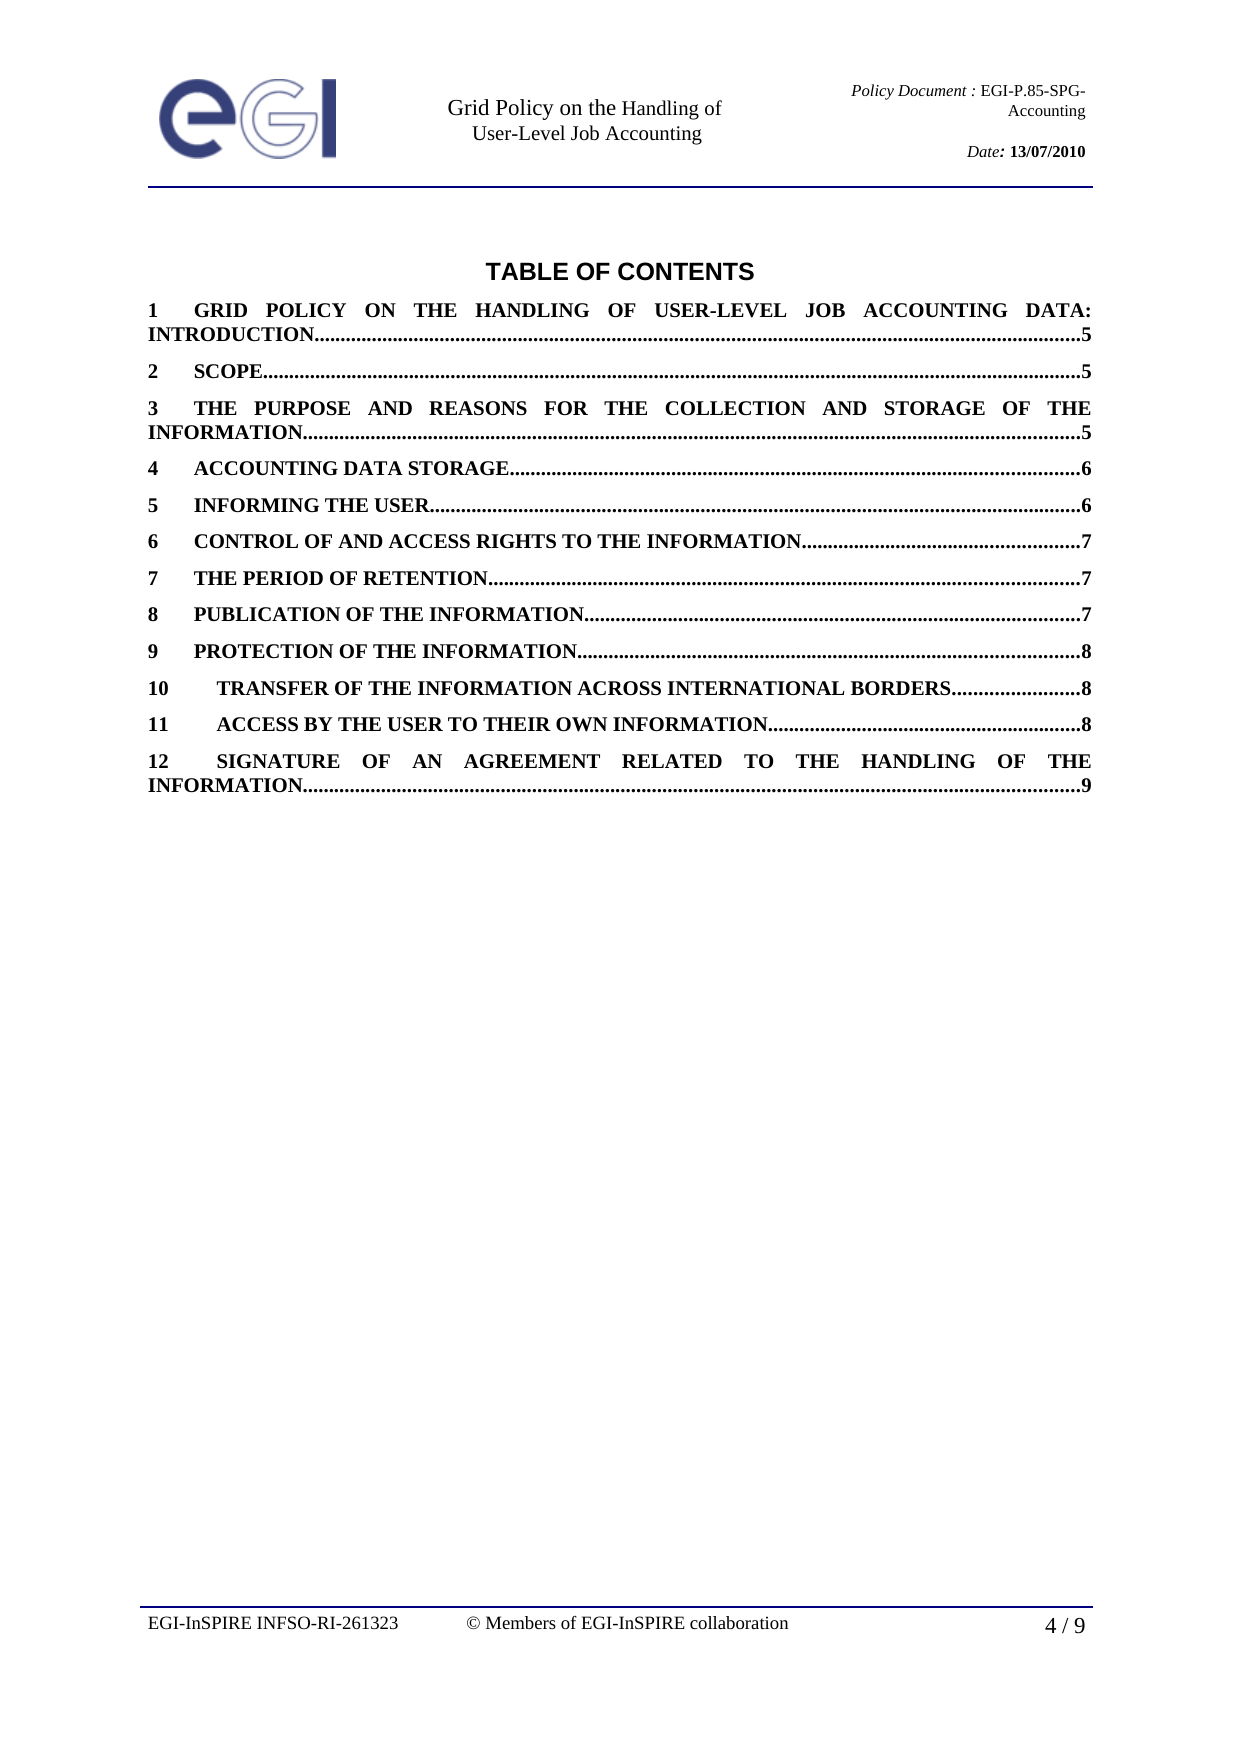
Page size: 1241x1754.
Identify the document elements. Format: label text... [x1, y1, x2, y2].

text 3 The purpose and reasons for the collection and storage of the information 5 [148, 396, 1093, 444]
picture [159, 79, 336, 159]
text 8 Publication of the information 7 [148, 602, 1093, 626]
text 5 Informing the user 6 [148, 493, 1093, 517]
text Table of contents [148, 257, 1093, 286]
text 9 Protection of the information 8 [148, 639, 1093, 663]
text 2 Scope 5 [148, 359, 1093, 383]
text 7 The period of retention 7 [148, 566, 1093, 590]
text 6 Control of and access rights to the information 7 [148, 529, 1093, 553]
text 4 Accounting data storage 6 [148, 456, 1093, 480]
text 11 Access by the user to their own information 8 [148, 712, 1093, 736]
text 10 Transfer of the information across international borders 8 [148, 676, 1093, 699]
text 12 Signature of an agreement related to the handling of the information 9 [148, 749, 1093, 797]
text 1 Grid Policy on the Handling of User-Level Job Accounting Data: Introduction 5 [148, 298, 1093, 346]
